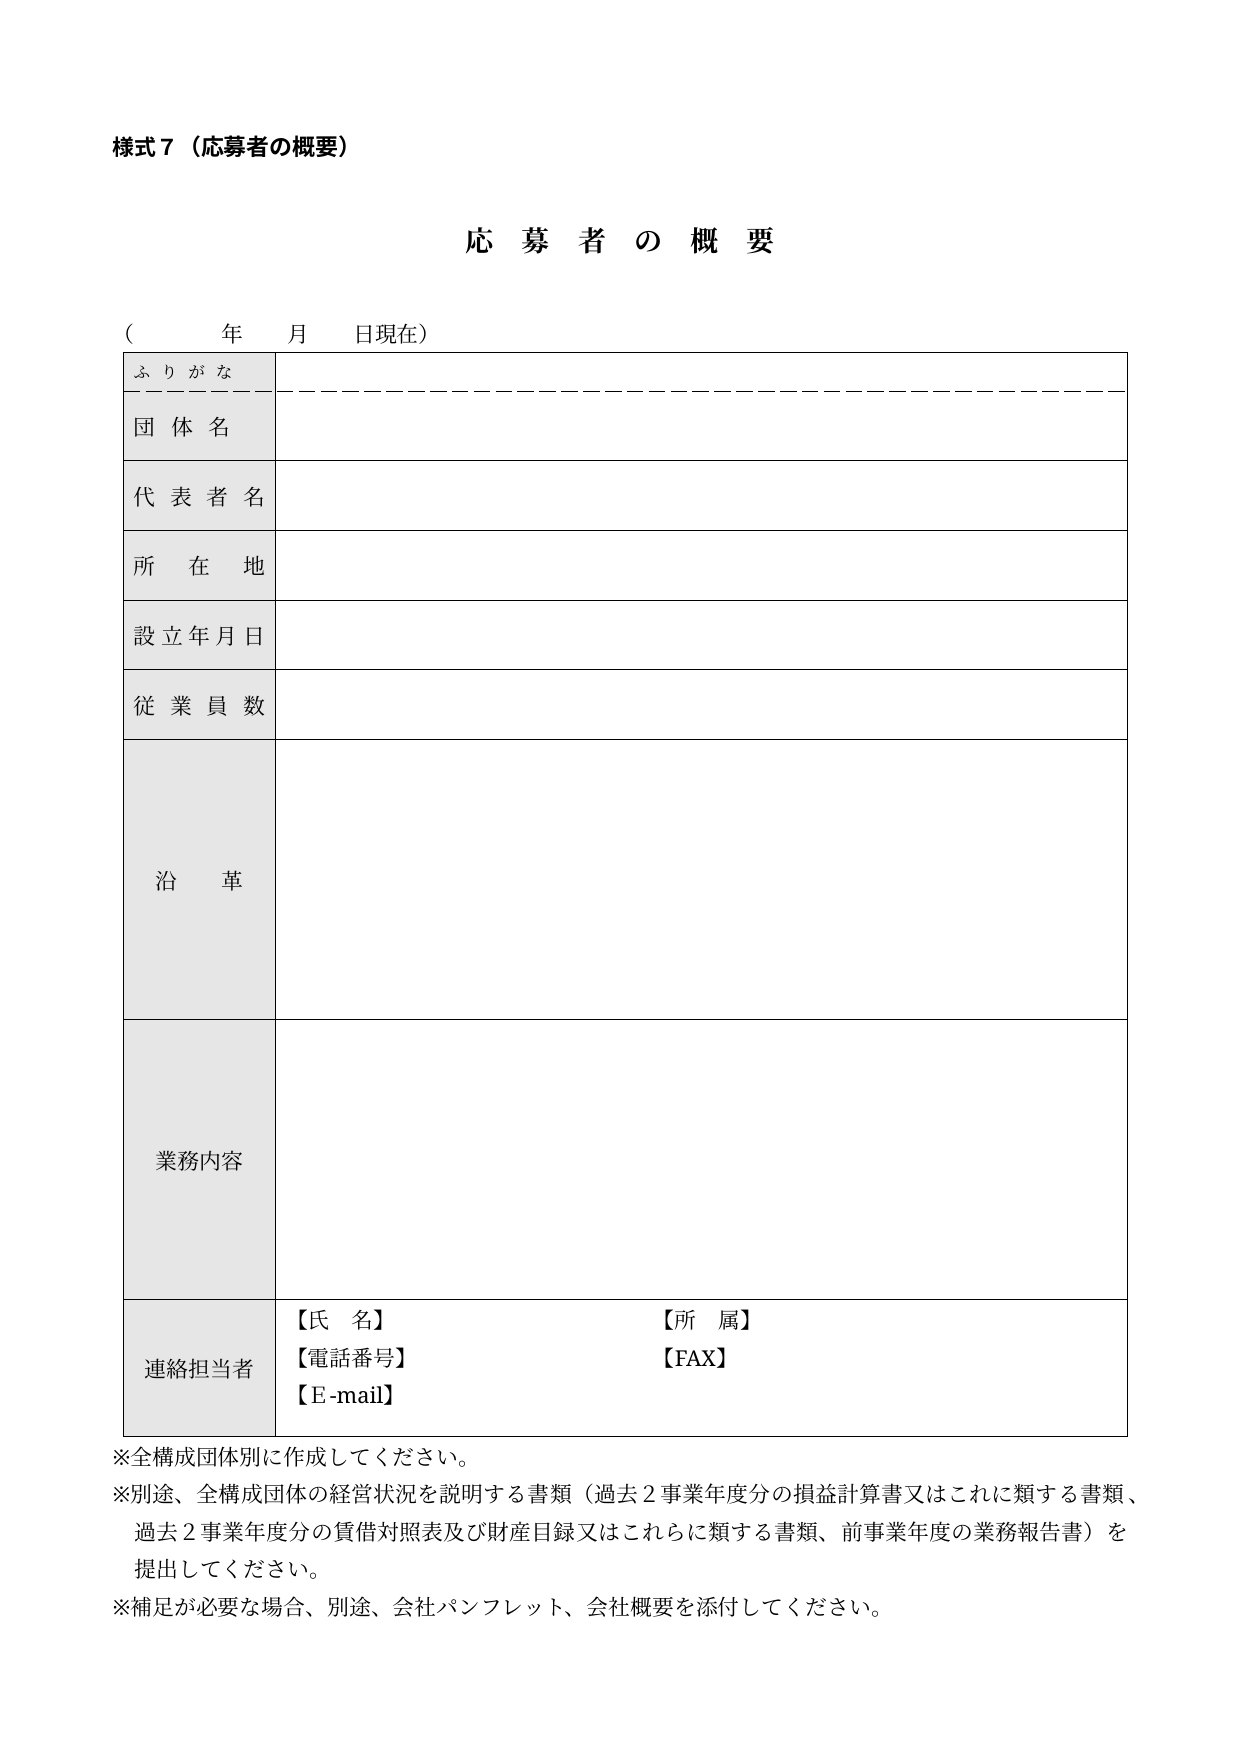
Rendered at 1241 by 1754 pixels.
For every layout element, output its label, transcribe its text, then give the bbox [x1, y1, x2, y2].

table_cell 従業員数 [124, 670, 275, 739]
list 様式７（応募者の概要） [112, 127, 1128, 164]
table_cell [276, 461, 1127, 530]
table_cell 【所 属】 【FAX】 [642, 1300, 1127, 1436]
table_cell [276, 531, 1127, 600]
table_cell [276, 740, 1127, 1019]
table_cell [276, 670, 1127, 739]
table_cell 設立年月日 [124, 601, 275, 669]
table_cell 所在地 [124, 531, 275, 600]
table_header ふりがな [124, 353, 275, 391]
text ※全構成団体別に作成してください。 [112, 1437, 1128, 1474]
text ※別途、全構成団体の経営状況を説明する書類（過去２事業年度分の損益計算書又はこれに類する書類、過去２事業年度分の賃借対照表及び財産目録又はこれらに類する書類、前事業年度の業務報告書）を提出してください。 [112, 1474, 1128, 1587]
table_cell 代表者名 [124, 461, 275, 530]
table_cell 連絡担当者 [124, 1300, 275, 1436]
text （ 年 月 日現在） [112, 314, 1128, 352]
table_cell 沿 革 [124, 740, 275, 1019]
text ※補足が必要な場合、別途、会社パンフレット、会社概要を添付してください。 [112, 1587, 1128, 1624]
table_cell 団体名 [124, 391, 275, 460]
text 応 募 者 の 概 要 [112, 202, 1128, 277]
table_cell 業務内容 [124, 1020, 275, 1299]
table_cell [276, 601, 1127, 669]
table_cell [276, 391, 1127, 460]
table_cell 【氏 名】 【電話番号】 【Ｅ-mail】 [276, 1300, 642, 1436]
table_header [276, 353, 1127, 391]
table_cell [276, 1020, 1127, 1299]
